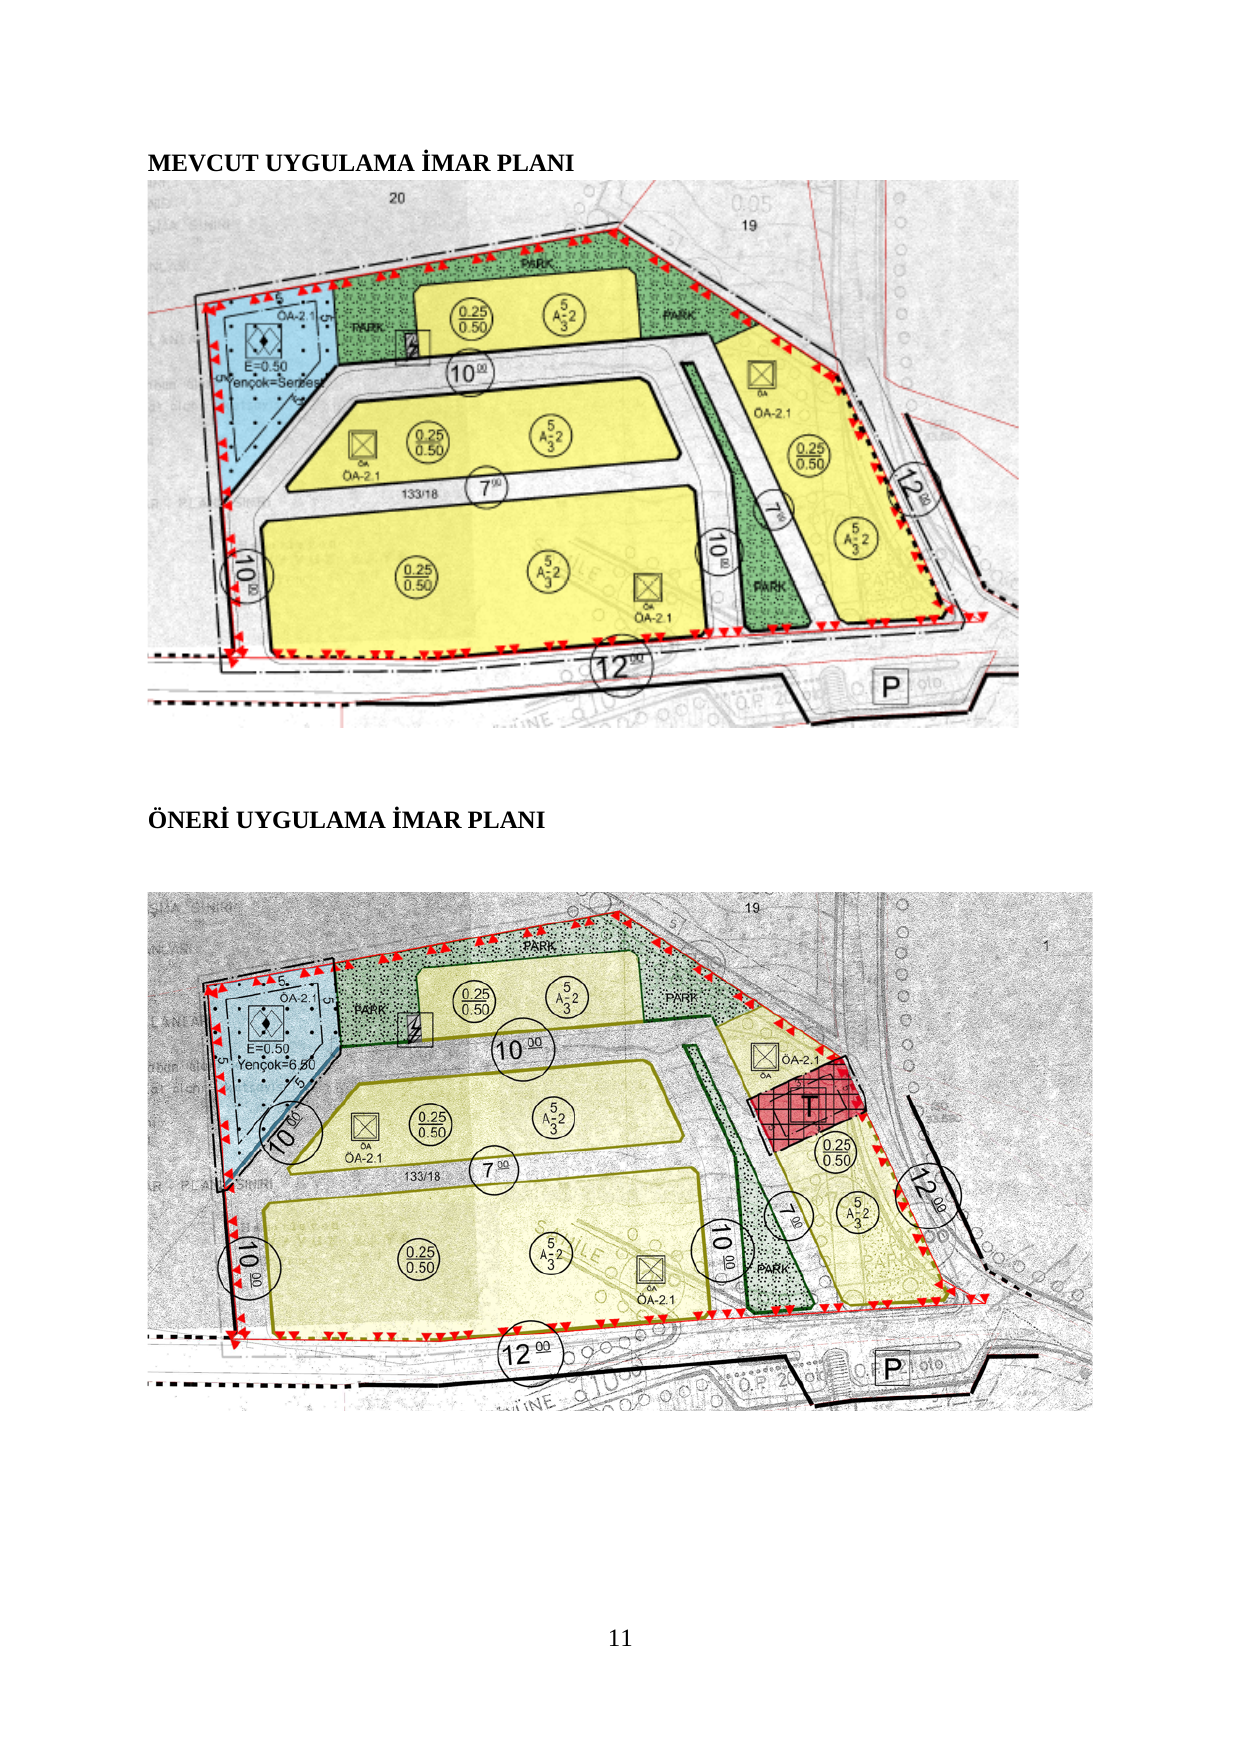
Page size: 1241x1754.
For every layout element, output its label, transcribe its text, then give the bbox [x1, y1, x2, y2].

subtitle MEVCUT UYGULAMA İMAR PLANI [148, 148, 1093, 176]
picture [147, 180, 1019, 728]
picture [147, 892, 1093, 1411]
subtitle ÖNERİ UYGULAMA İMAR PLANI [148, 806, 1093, 834]
